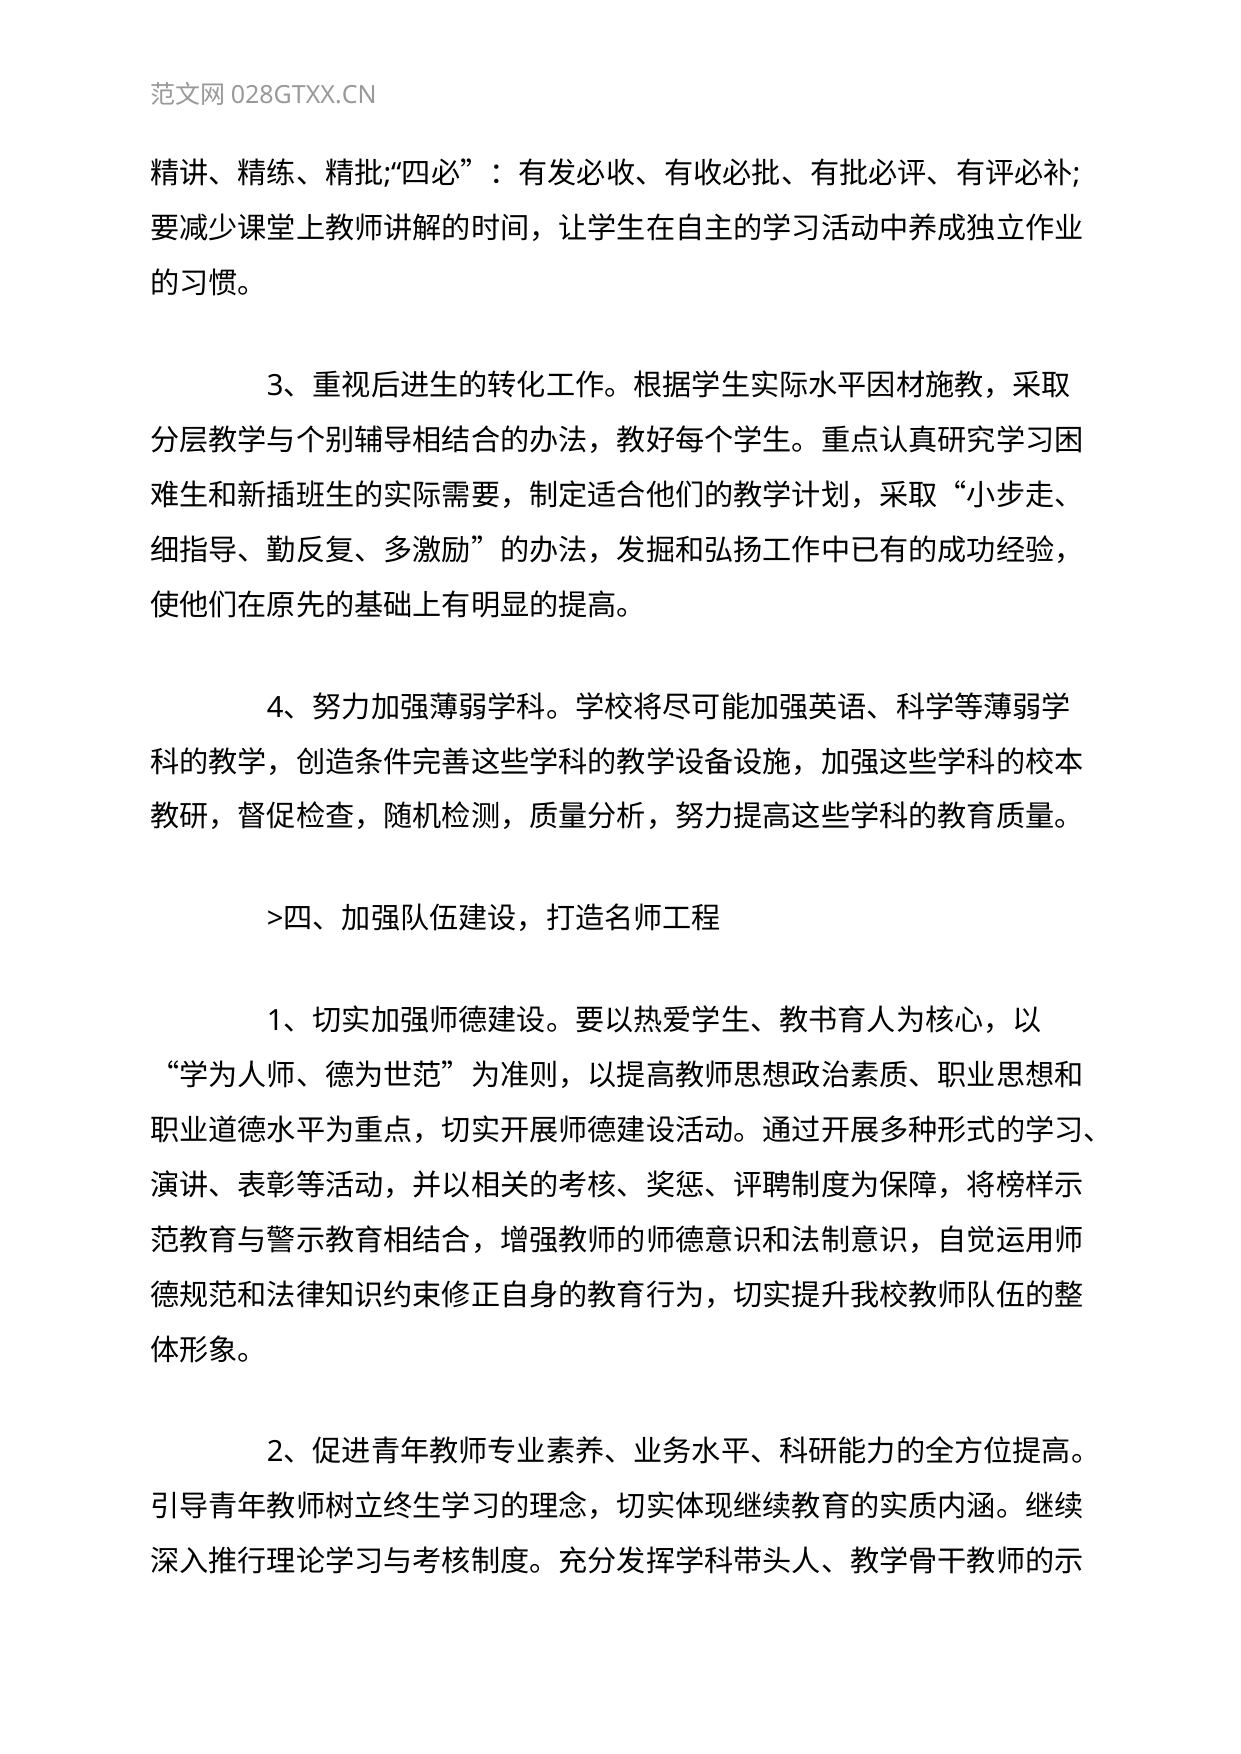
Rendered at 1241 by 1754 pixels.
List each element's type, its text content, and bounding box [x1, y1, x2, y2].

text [150, 150, 1090, 302]
text 3、重视后进生的转化工作。根据学生实际水平因材施教，采取分层教学与个别辅导相结合的办法，教好每个学生。重点认真研究学习困难生和新插班生的实际需要，制定适合他们的教学计划，采取“小步走、细指导、勤反复、多激励”的办法，发掘和弘扬工作中已有的成功经验，使他们在原先的基础上有明显的提高。 [150, 362, 1090, 624]
text 4、努力加强薄弱学科。学校将尽可能加强英语、科学等薄弱学科的教学，创造条件完善这些学科的教学设备设施，加强这些学科的校本教研，督促检查，随机检测，质量分析，努力提高这些学科的教育质量。 [150, 683, 1090, 835]
text 1、切实加强师德建设。要以热爱学生、教书育人为核心，以“学为人师、德为世范”为准则，以提高教师思想政治素质、职业思想和职业道德水平为重点，切实开展师德建设活动。通过开展多种形式的学习、演讲、表彰等活动，并以相关的考核、奖惩、评聘制度为保障，将榜样示范教育与警示教育相结合，增强教师的师德意识和法制意识，自觉运用师德规范和法律知识约束修正自身的教育行为，切实提升我校教师队伍的整体形象。 [150, 997, 1090, 1368]
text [150, 1428, 1090, 1580]
text >四、加强队伍建设，打造名师工程 [150, 895, 1090, 937]
